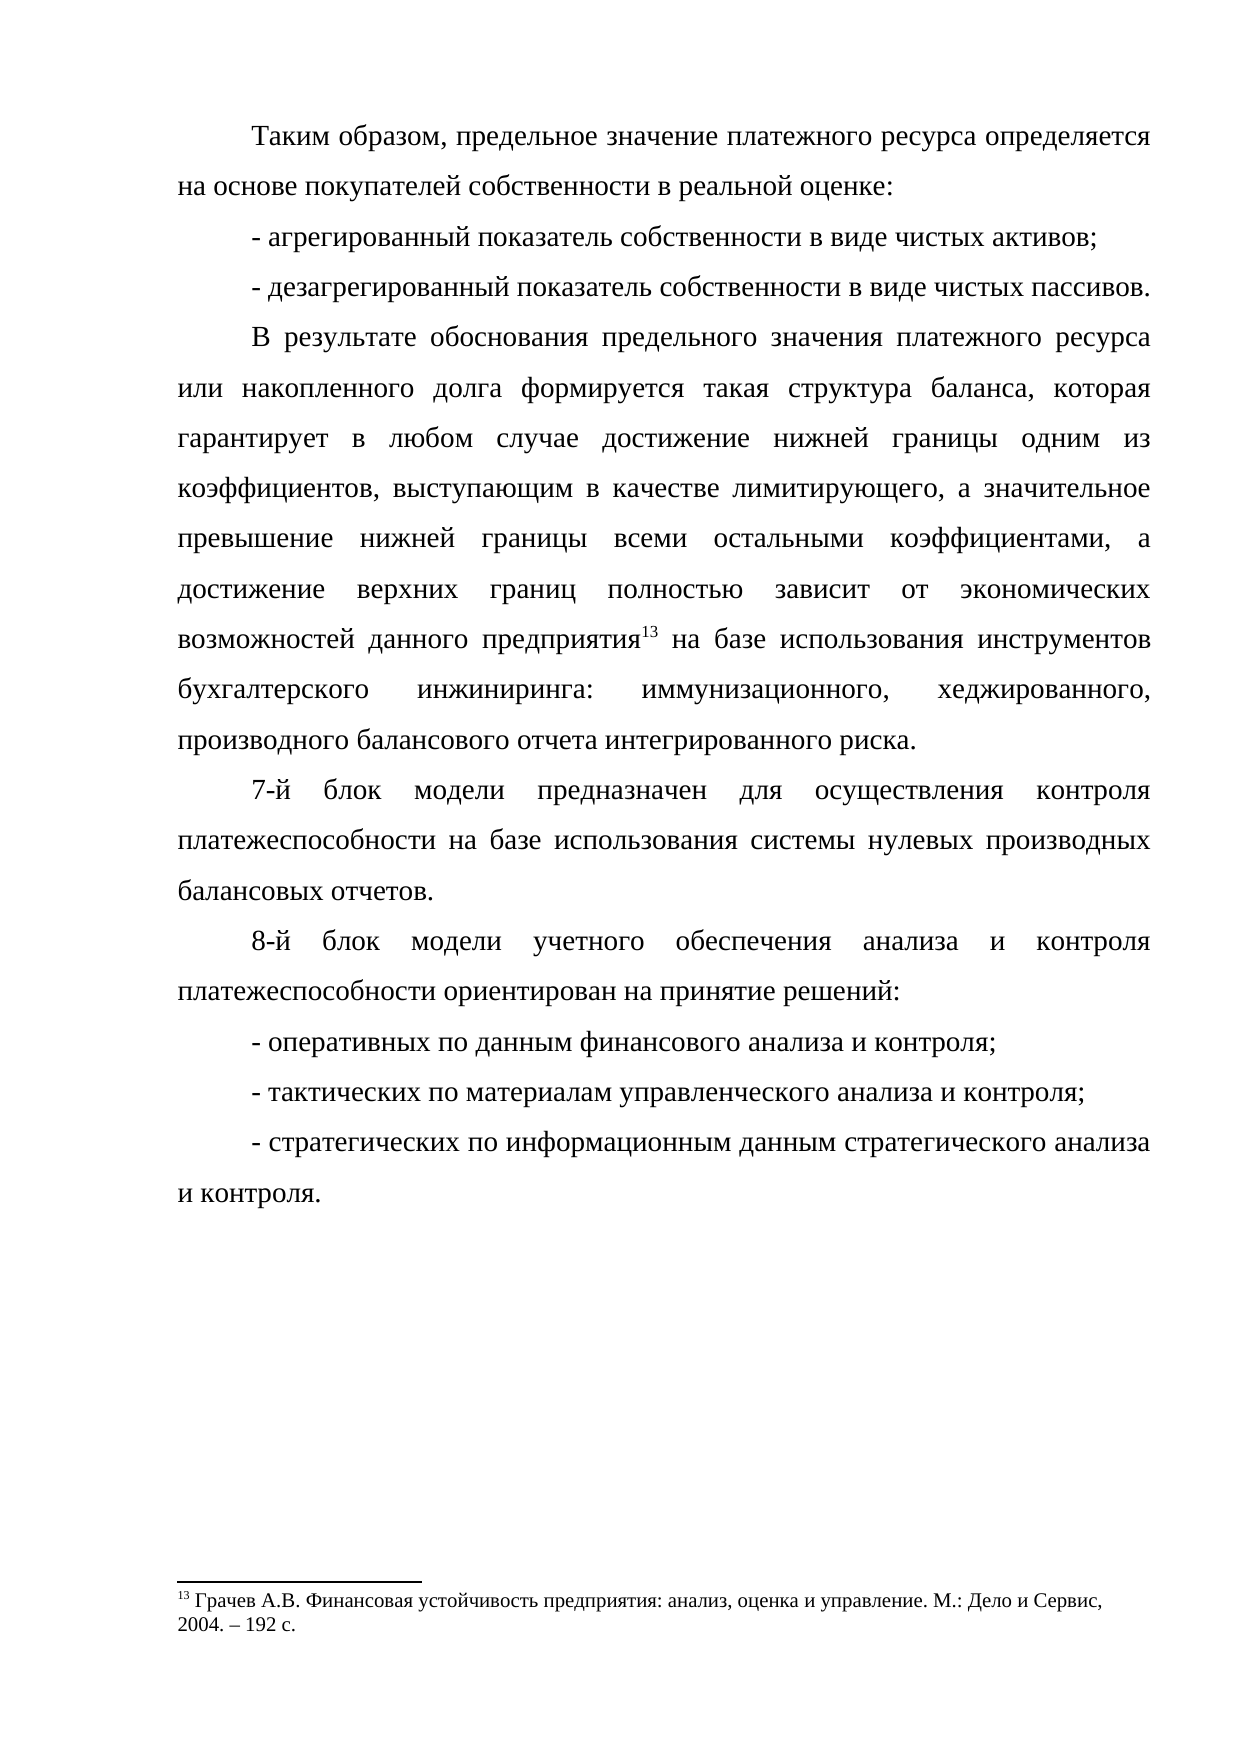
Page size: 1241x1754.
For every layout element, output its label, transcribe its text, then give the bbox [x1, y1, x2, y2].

text 8-й блок модели учетного обеспечения анализа и контроля платежеспособности ориентирован на принятие решений: [177, 923, 1152, 1007]
text - тактических по материалам управленческого анализа и контроля; [177, 1074, 1152, 1108]
text - дезагрегированный показатель собственности в виде чистых пассивов. [177, 269, 1152, 303]
text - оперативных по данным финансового анализа и контроля; [177, 1024, 1152, 1057]
text Таким образом, предельное значение платежного ресурса определяется на основе покупателей собственности в реальной оценке: [177, 118, 1152, 202]
text 7-й блок модели предназначен для осуществления контроля платежеспособности на базе использования системы нулевых производных балансовых отчетов. [177, 772, 1152, 906]
text - стратегических по информационным данным стратегического анализа и контроля. [177, 1124, 1152, 1208]
text В результате обоснования предельного значения платежного ресурса или накопленного долга формируется такая структура баланса, которая гарантирует в любом случае достижение нижней границы одним из коэффициентов, выступающим в качестве лимитирующего, а значительное превышение нижней границы всеми остальными коэффициентами, а достижение верхних границ полностью зависит от экономических возможностей данного предприятия на базе использования инструментов бухгалтерского инжиниринга: иммунизационного, хеджированного, производного балансового отчета интегрированного риска. [177, 319, 1152, 755]
text - агрегированный показатель собственности в виде чистых активов; [177, 219, 1152, 252]
